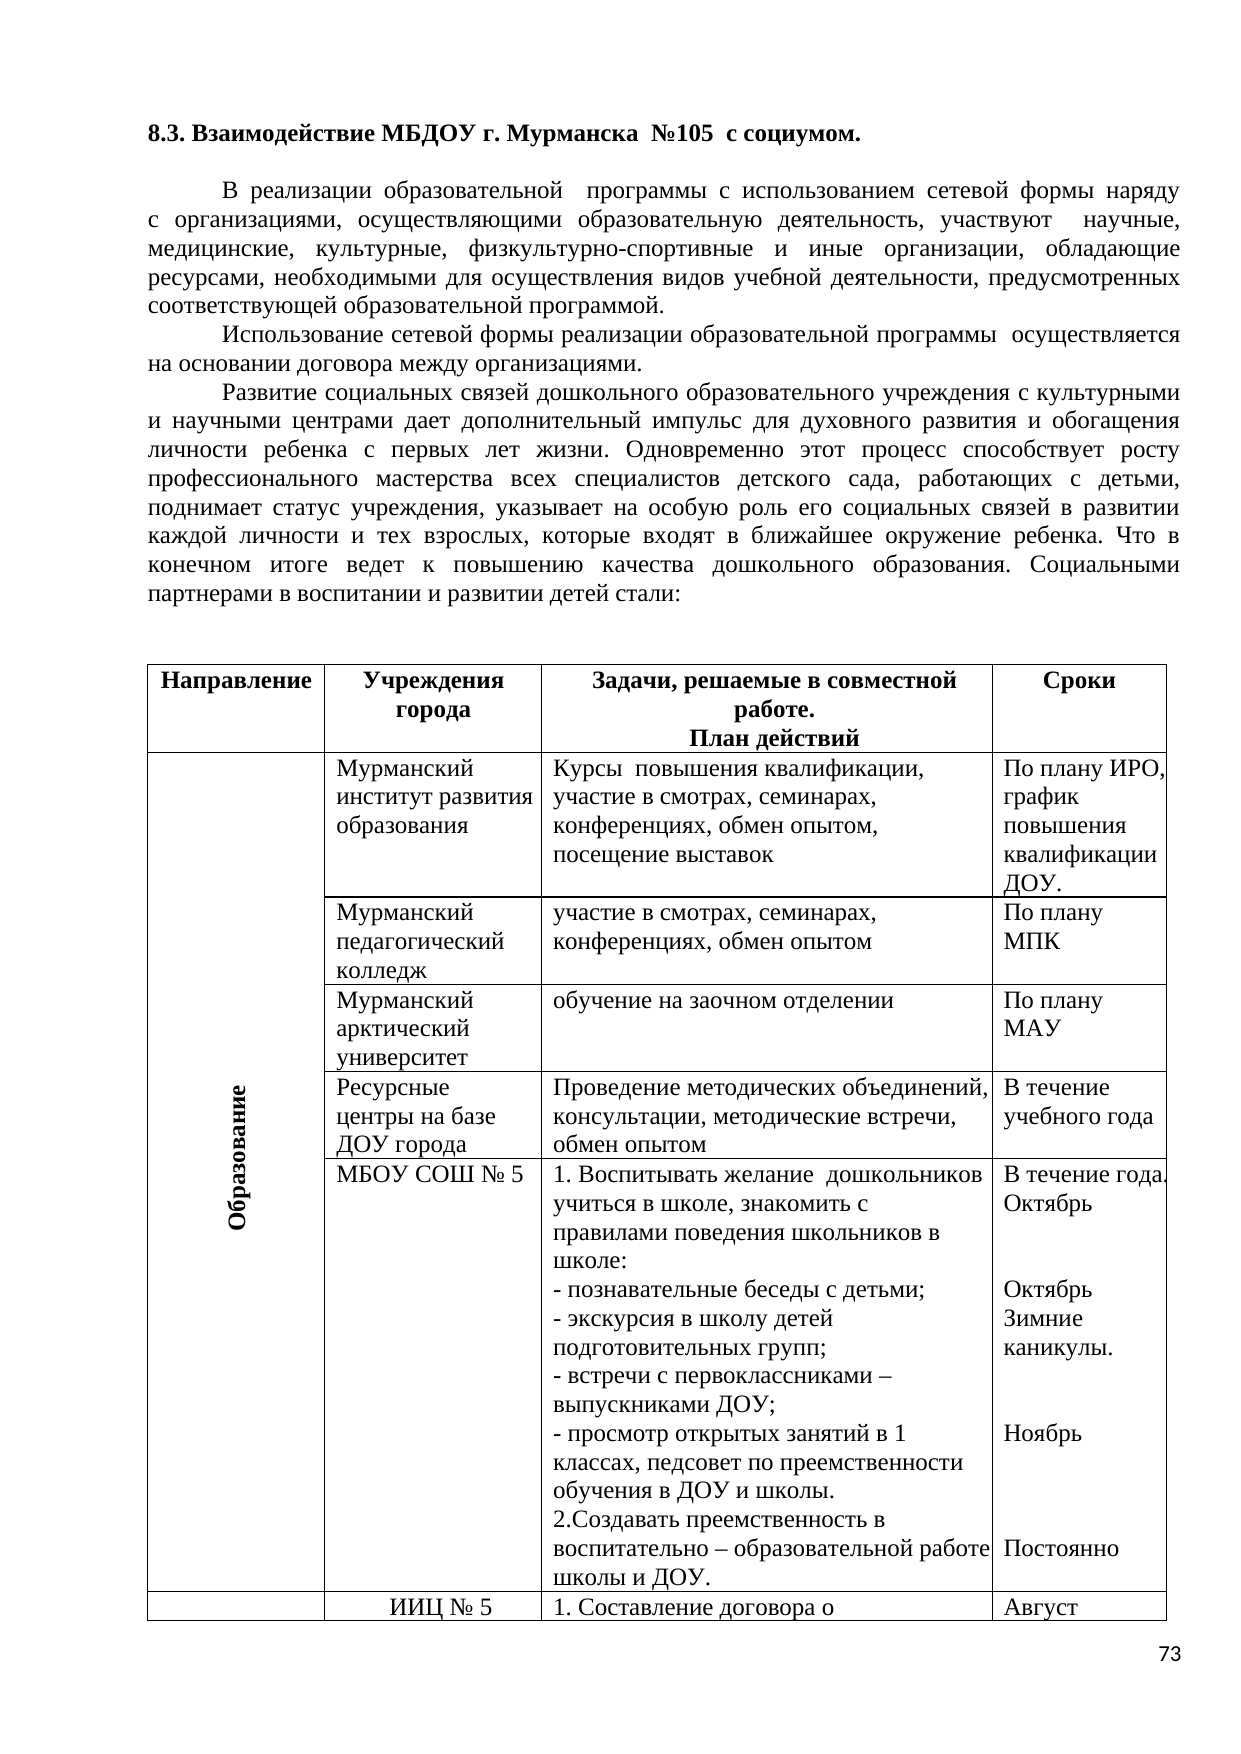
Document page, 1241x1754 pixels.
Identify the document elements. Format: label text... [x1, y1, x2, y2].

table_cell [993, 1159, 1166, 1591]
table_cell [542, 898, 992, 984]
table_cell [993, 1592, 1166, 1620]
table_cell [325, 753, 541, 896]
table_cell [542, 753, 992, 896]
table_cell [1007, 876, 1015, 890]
text 8.3. Взаимодействие МБДОУ г. Мурманска №105 с социумом. [148, 118, 1181, 147]
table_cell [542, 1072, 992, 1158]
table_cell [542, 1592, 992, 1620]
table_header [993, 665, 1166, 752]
text Использование сетевой формы реализации образовательной программы осуществляется на основании договора между организациями. [148, 319, 1181, 377]
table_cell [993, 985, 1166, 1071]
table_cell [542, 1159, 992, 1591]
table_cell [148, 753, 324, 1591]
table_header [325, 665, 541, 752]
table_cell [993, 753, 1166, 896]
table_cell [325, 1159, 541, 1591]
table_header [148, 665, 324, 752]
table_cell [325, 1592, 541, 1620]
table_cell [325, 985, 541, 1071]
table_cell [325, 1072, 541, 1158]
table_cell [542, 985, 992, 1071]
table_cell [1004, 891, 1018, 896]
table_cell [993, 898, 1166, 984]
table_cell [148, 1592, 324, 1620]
text Развитие социальных связей дошкольного образовательного учреждения с культурными и научными центрами дает дополнительный импульс для духовного развития и обогащения личности ребенка с первых лет жизни. Одновременно этот процесс способствует росту профессионального мастерства всех специалистов детского сада, работающих с детьми, поднимает статус учреждения, указывает на особую роль его социальных связей в развитии каждой личности и тех взрослых, которые входят в ближайшее окружение ребенка. Что в конечном итоге ведет к повышению качества дошкольного образования. Социальными партнерами в воспитании и развитии детей стали: [148, 377, 1181, 607]
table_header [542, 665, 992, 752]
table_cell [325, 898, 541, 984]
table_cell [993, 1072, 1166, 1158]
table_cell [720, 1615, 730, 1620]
text В реализации образовательной программы с использованием сетевой формы наряду с организациями, осуществляющими образовательную деятельность, участвуют научные, медицинские, культурные, физкультурно-спортивные и иные организации, обладающие ресурсами, необходимыми для осуществления видов учебной деятельности, предусмотренных соответствующей образовательной программой. [148, 176, 1181, 319]
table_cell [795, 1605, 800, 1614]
